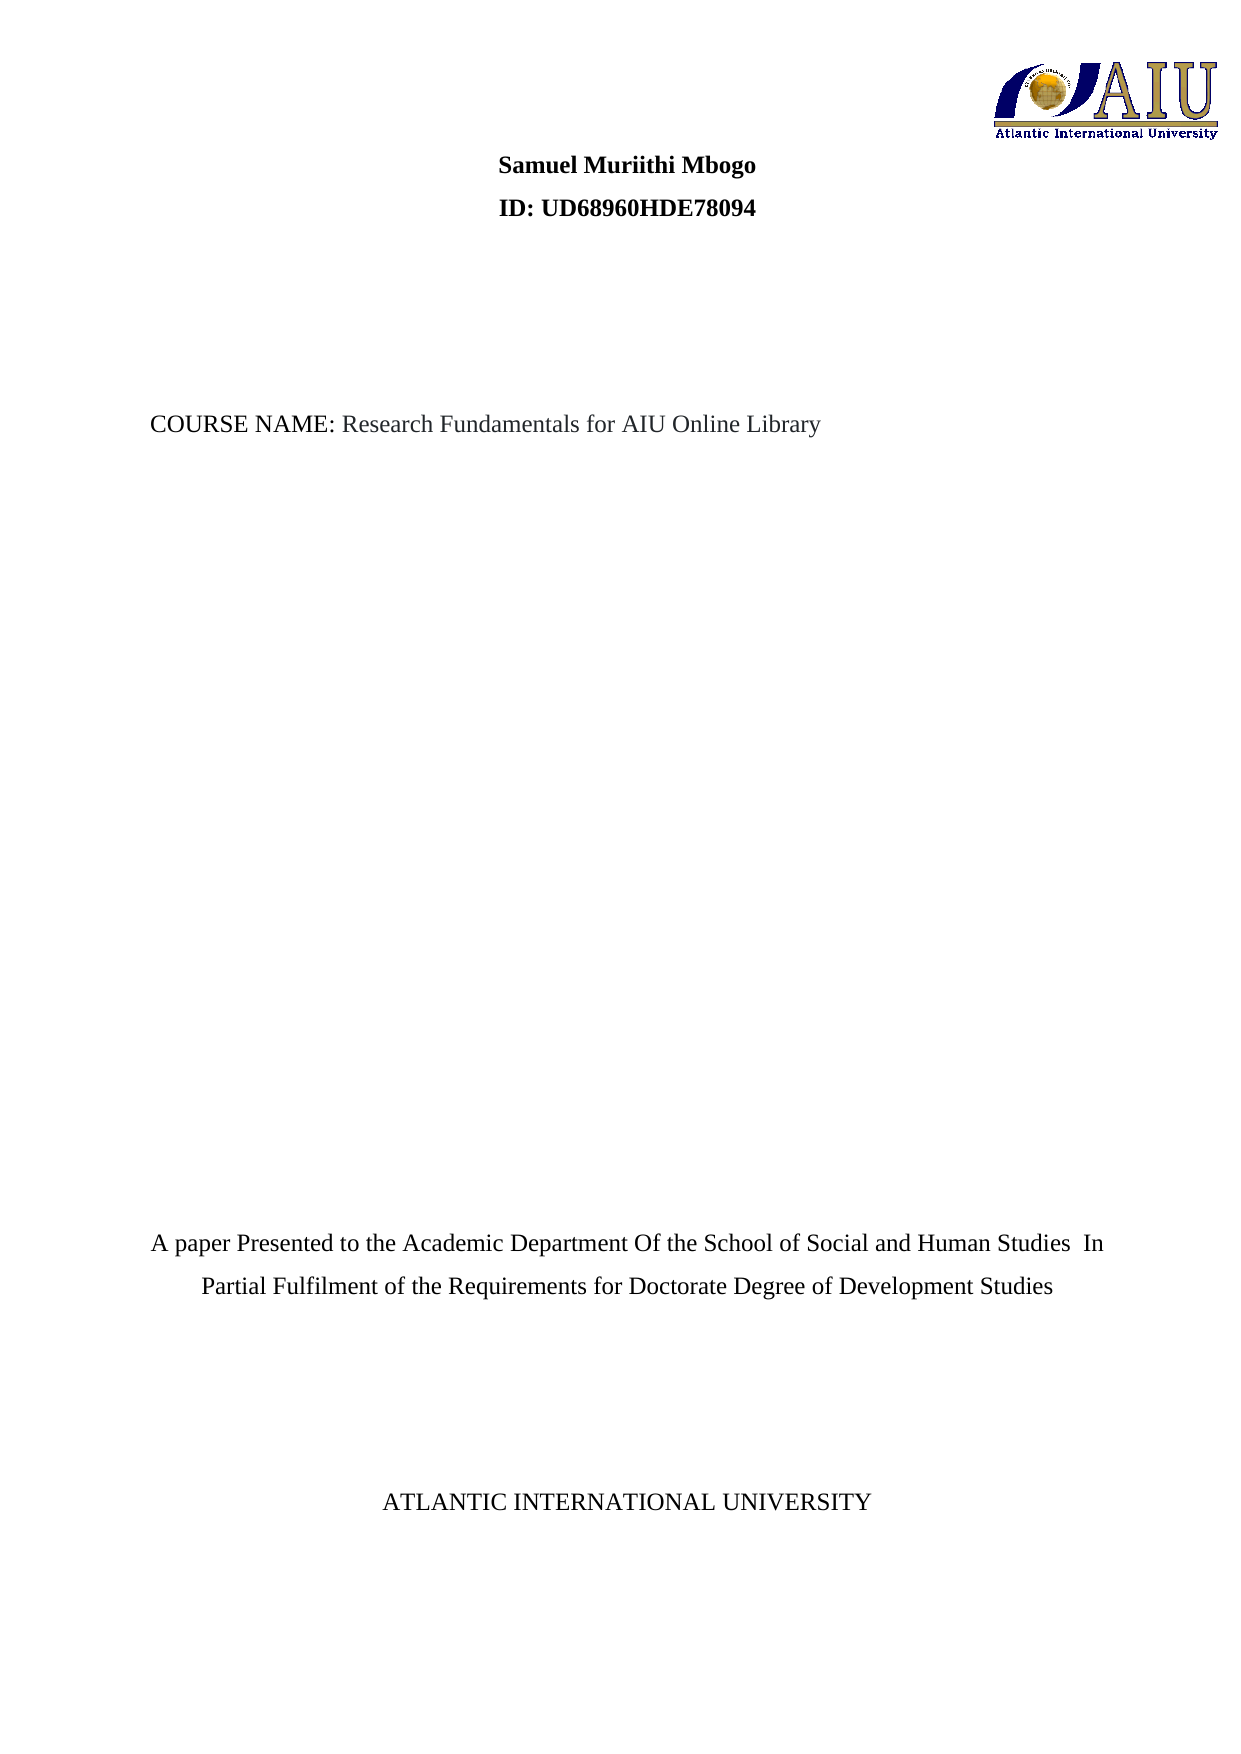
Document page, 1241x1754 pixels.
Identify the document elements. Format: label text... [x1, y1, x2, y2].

table_header Samuel Muriithi Mbogo ID: UD68960HDE78094 COURSE NAME: Research Fundamentals for AIU Online Library A paper Presented to the Academic Department Of the School of Social and Human Studies In Partial Fulfilment of the Requirements for Doctorate Degree of Development Studies ATLANTIC INTERNATIONAL UNIVERSITY [139, 150, 1116, 1529]
picture [991, 57, 1221, 140]
